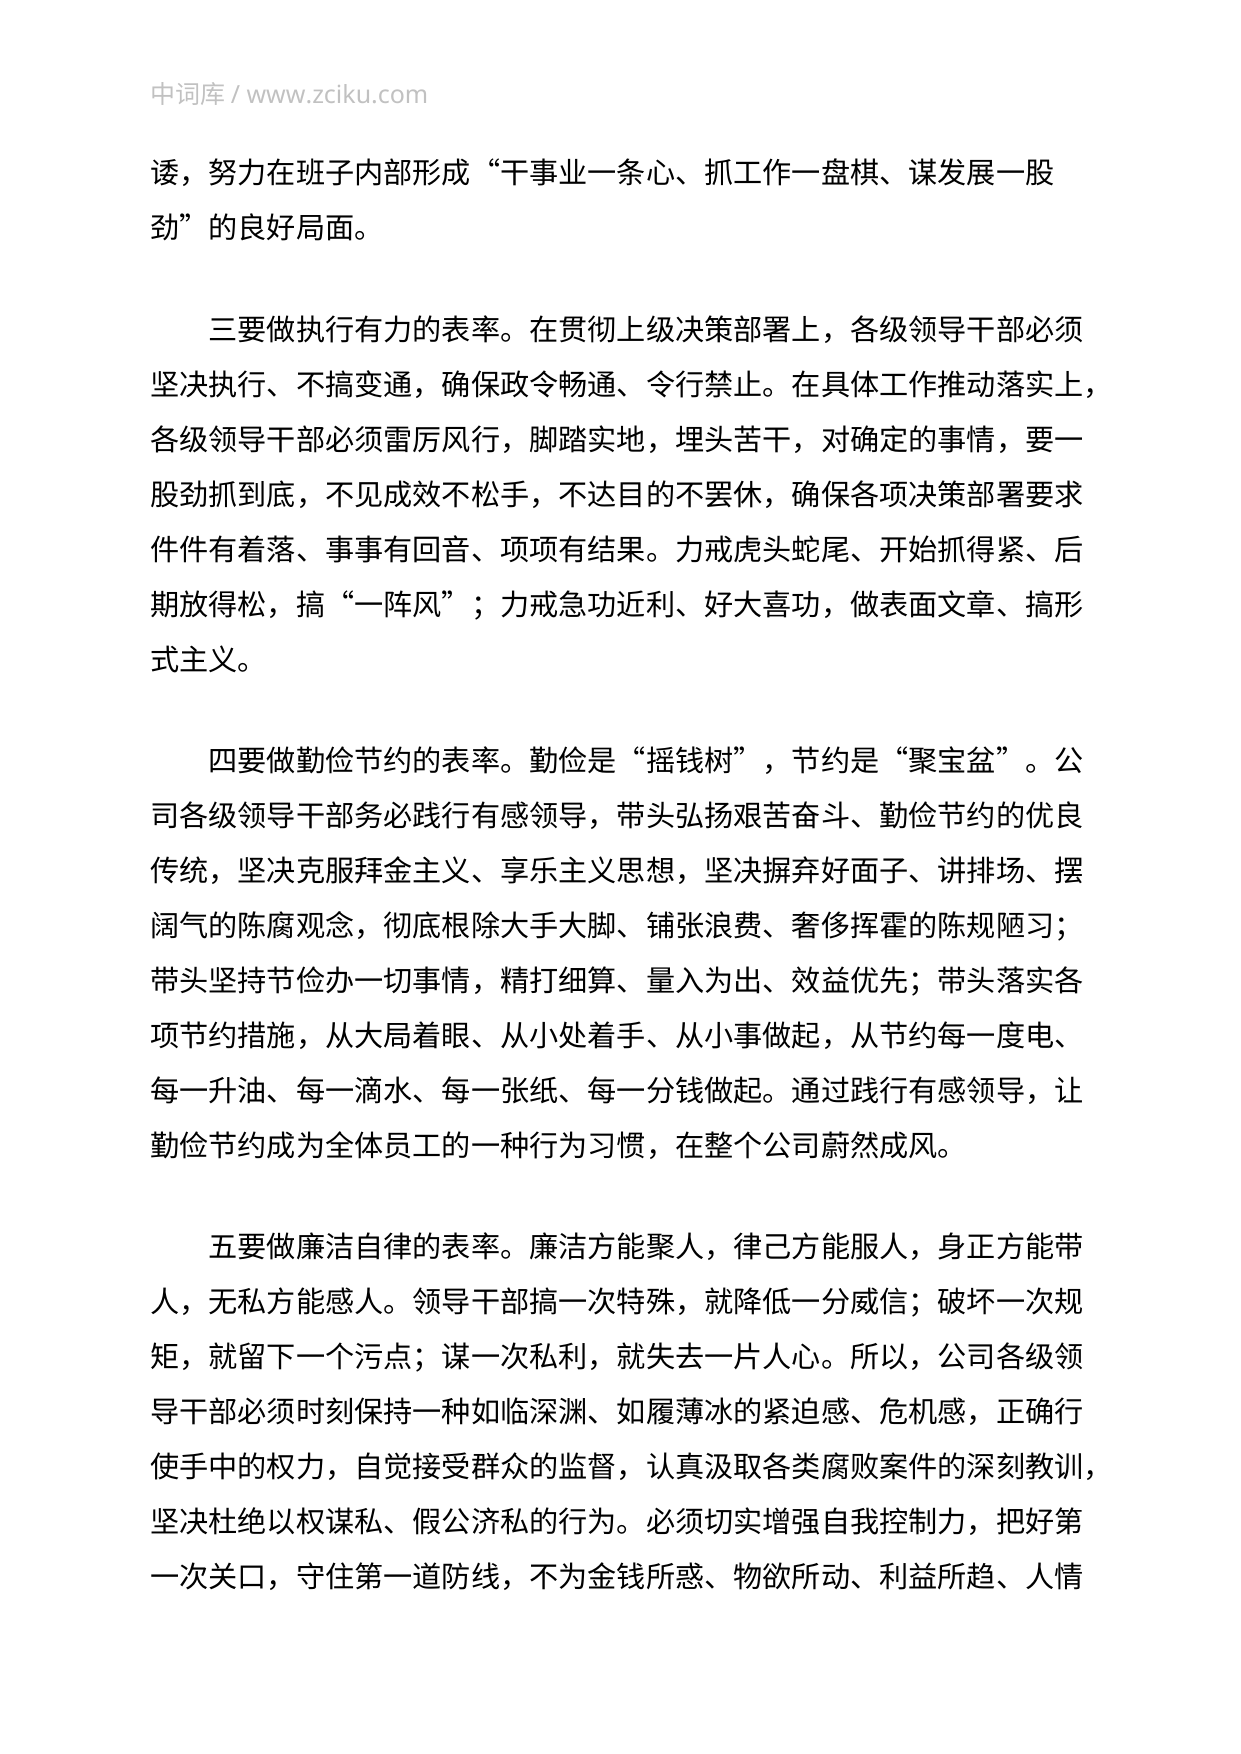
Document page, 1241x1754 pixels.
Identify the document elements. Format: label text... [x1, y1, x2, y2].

text 四要做勤俭节约的表率。勤俭是“摇钱树”，节约是“聚宝盆”。公司各级领导干部务必践行有感领导，带头弘扬艰苦奋斗、勤俭节约的优良传统，坚决克服拜金主义、享乐主义思想，坚决摒弃好面子、讲排场、摆阔气的陈腐观念，彻底根除大手大脚、铺张浪费、奢侈挥霍的陈规陋习；带头坚持节俭办一切事情，精打细算、量入为出、效益优先；带头落实各项节约措施，从大局着眼、从小处着手、从小事做起，从节约每一度电、每一升油、每一滴水、每一张纸、每一分钱做起。通过践行有感领导，让勤俭节约成为全体员工的一种行为习惯，在整个公司蔚然成风。 [150, 738, 1090, 1164]
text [150, 150, 1090, 247]
text 三要做执行有力的表率。在贯彻上级决策部署上，各级领导干部必须坚决执行、不搞变通，确保政令畅通、令行禁止。在具体工作推动落实上，各级领导干部必须雷厉风行，脚踏实地，埋头苦干，对确定的事情，要一股劲抓到底，不见成效不松手，不达目的不罢休，确保各项决策部署要求件件有着落、事事有回音、项项有结果。力戒虎头蛇尾、开始抓得紧、后期放得松，搞“一阵风”；力戒急功近利、好大喜功，做表面文章、搞形式主义。 [150, 307, 1090, 678]
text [150, 1224, 1090, 1596]
